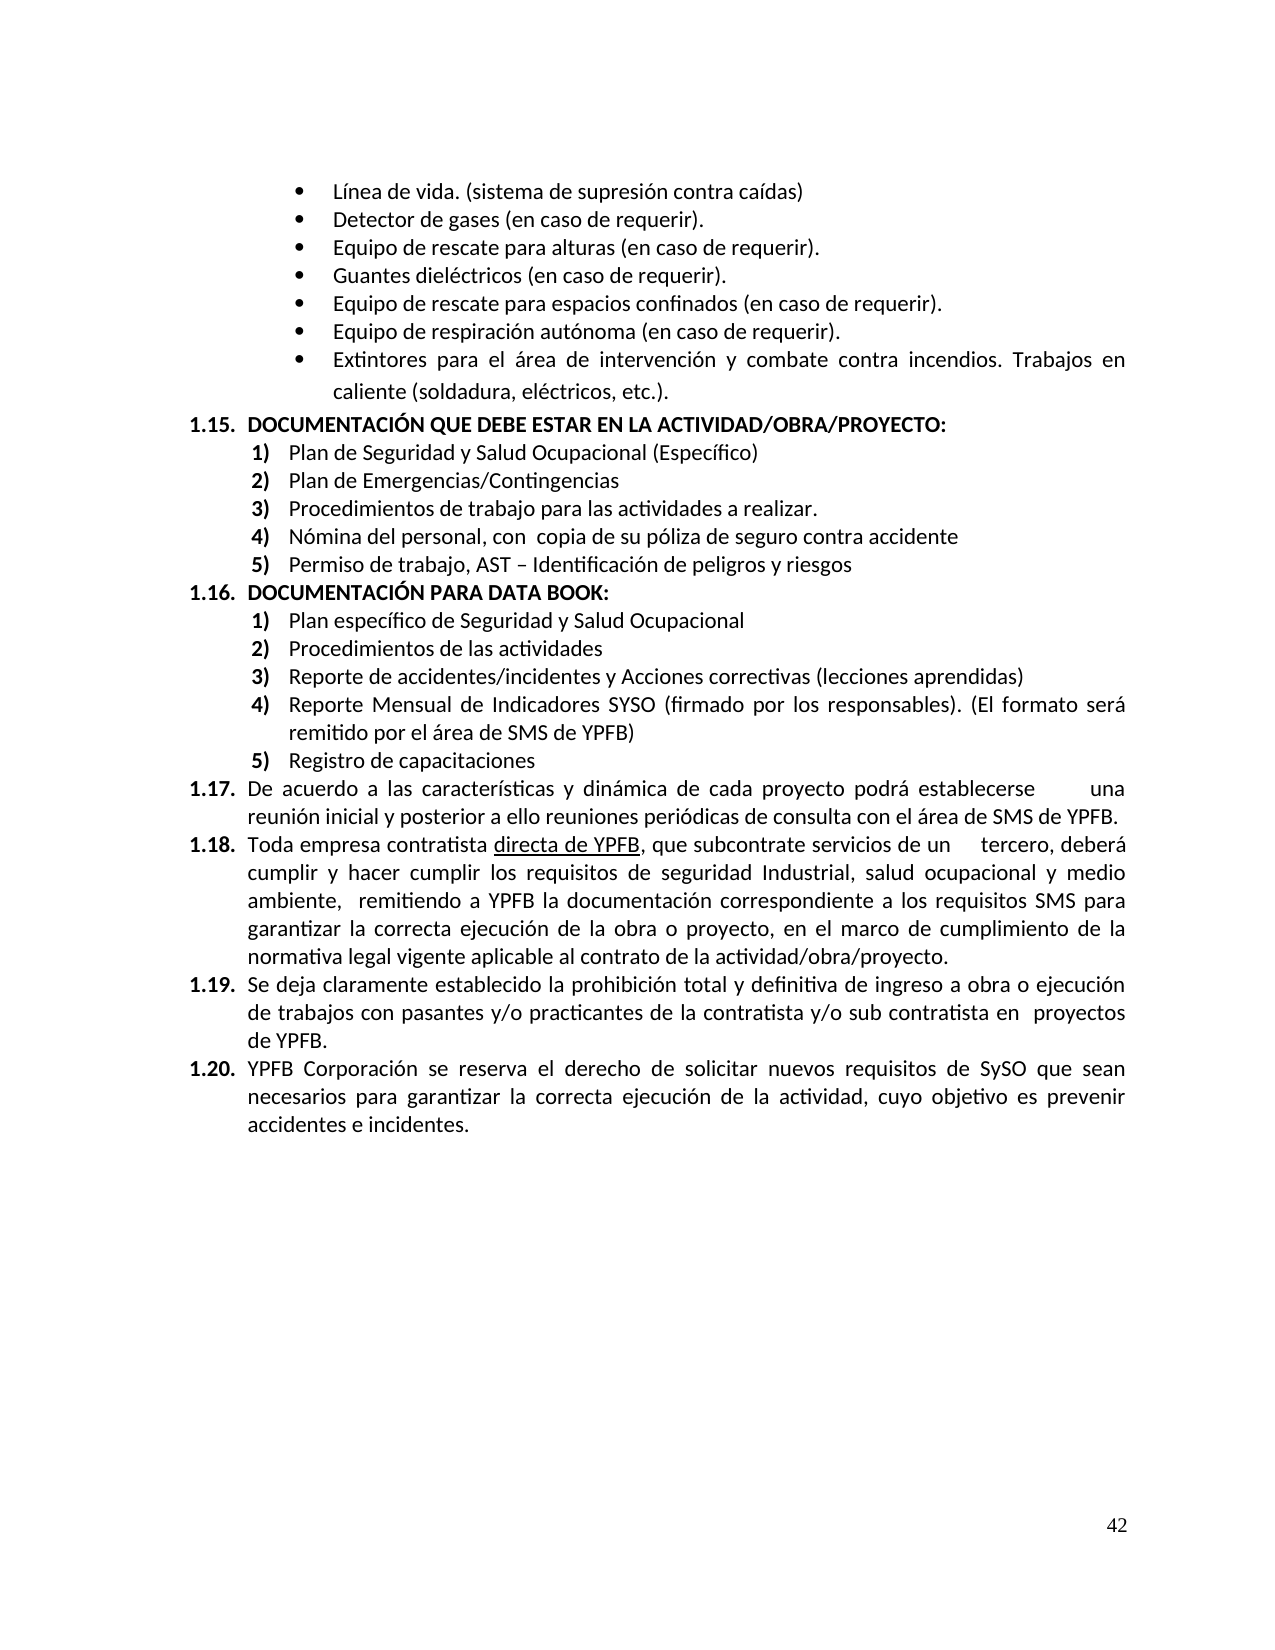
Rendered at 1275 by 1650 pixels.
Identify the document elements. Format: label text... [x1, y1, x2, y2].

list Procedimientos de las actividades [251, 634, 1127, 662]
list DOCUMENTACIÓN PARA DATA BOOK: [189, 578, 1127, 606]
list Plan específico de Seguridad y Salud Ocupacional [251, 606, 1127, 634]
list DOCUMENTACIÓN QUE DEBE ESTAR EN LA ACTIVIDAD/OBRA/PROYECTO: [189, 410, 1127, 438]
list Reporte de accidentes/incidentes y Acciones correctivas (lecciones aprendidas) [251, 662, 1127, 690]
list Toda empresa contratista directa de YPFB, que subcontrate servicios de un tercero, deberá cumplir y hacer cumplir los requisitos de seguridad Industrial, salud ocupacional y medio ambiente, remitiendo a YPFB la documentación correspondiente a los requisitos SMS para garantizar la correcta ejecución de la obra o proyecto, en el marco de cumplimiento de la normativa legal vigente aplicable al contrato de la actividad/obra/proyecto. [189, 830, 1127, 970]
list Se deja claramente establecido la prohibición total y definitiva de ingreso a obra o ejecución de trabajos con pasantes y/o practicantes de la contratista y/o sub contratista en proyectos de YPFB. [189, 970, 1127, 1054]
list YPFB Corporación se reserva el derecho de solicitar nuevos requisitos de SySO que sean necesarios para garantizar la correcta ejecución de la actividad, cuyo objetivo es prevenir accidentes e incidentes. [189, 1054, 1127, 1138]
list Detector de gases (en caso de requerir). [295, 205, 1127, 233]
list Plan de Emergencias/Contingencias [251, 466, 1127, 494]
list Equipo de rescate para espacios confinados (en caso de requerir). [295, 289, 1127, 317]
list De acuerdo a las características y dinámica de cada proyecto podrá establecerse una reunión inicial y posterior a ello reuniones periódicas de consulta con el área de SMS de YPFB. [189, 774, 1127, 830]
list Procedimientos de trabajo para las actividades a realizar. [251, 494, 1127, 522]
list Línea de vida. (sistema de supresión contra caídas) [295, 177, 1127, 205]
list Equipo de respiración autónoma (en caso de requerir). [295, 317, 1127, 345]
list Permiso de trabajo, AST – Identificación de peligros y riesgos [251, 550, 1127, 578]
list Guantes dieléctricos (en caso de requerir). [295, 261, 1127, 289]
list Nómina del personal, con copia de su póliza de seguro contra accidente [251, 522, 1127, 550]
list Plan de Seguridad y Salud Ocupacional (Específico) [251, 438, 1127, 466]
list Extintores para el área de intervención y combate contra incendios. Trabajos en caliente (soldadura, eléctricos, etc.). [295, 345, 1127, 406]
list Reporte Mensual de Indicadores SYSO (firmado por los responsables). (El formato será remitido por el área de SMS de YPFB) [251, 690, 1127, 746]
list Registro de capacitaciones [251, 746, 1127, 774]
list Equipo de rescate para alturas (en caso de requerir). [295, 233, 1127, 261]
